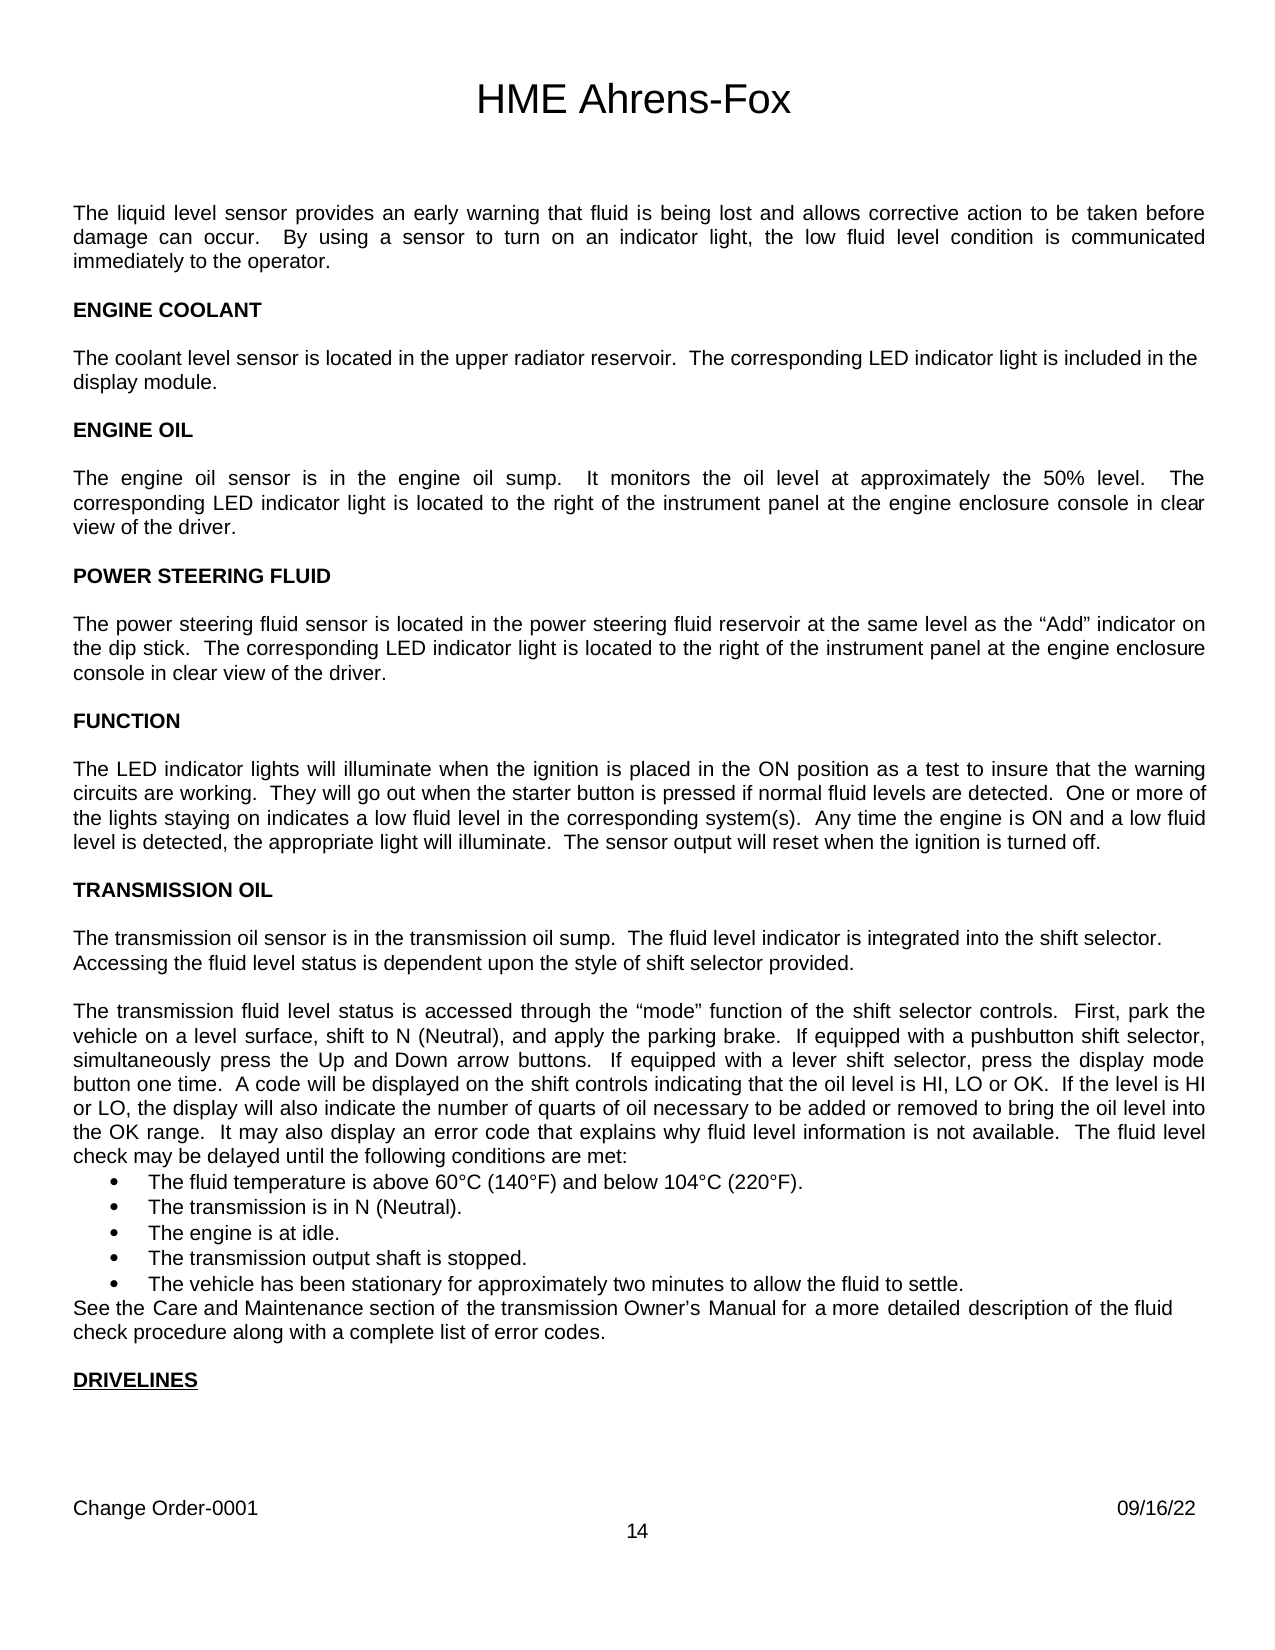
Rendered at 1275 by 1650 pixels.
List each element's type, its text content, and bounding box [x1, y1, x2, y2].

text See the Care and Maintenance section of the transmission Owner’s Manual for a more detailed description of the fluid check procedure along with a complete list of error codes. [73, 1296, 1206, 1344]
text The coolant level sensor is located in the upper radiator reservoir. The corresponding LED indicator light is included in the display module. [73, 346, 1206, 394]
text The liquid level sensor provides an early warning that fluid is being lost and allows corrective action to be taken before damage can occur. By using a sensor to turn on an indicator light, the low fluid level condition is communicated immediately to the operator. [73, 201, 1206, 273]
text  The transmission output shaft is stopped. [110, 1245, 1223, 1271]
text ENGINE COOLANT [73, 298, 1223, 322]
text The engine oil sensor is in the engine oil sump. It monitors the oil level at approximately the 50% level. The corresponding LED indicator light is located to the right of the instrument panel at the engine enclosure console in clear view of the driver. [73, 466, 1206, 540]
text FUNCTION [73, 710, 1223, 733]
text TRANSMISSION OIL [73, 879, 1223, 902]
text ENGINE OIL [73, 419, 1223, 442]
text DRIVELINES [73, 1369, 1223, 1392]
text  The transmission is in N (Neutral). [110, 1194, 1223, 1220]
text The transmission fluid level status is accessed through the “mode” function of the shift selector controls. First, park the vehicle on a level surface, shift to N (Neutral), and apply the parking brake. If equipped with a pushbutton shift selector, simultaneously press the Up and Down arrow buttons. If equipped with a lever shift selector, press the display mode button one time. A code will be displayed on the shift controls indicating that the oil level is HI, LO or OK. If the level is HI or LO, the display will also indicate the number of quarts of oil necessary to be added or removed to bring the oil level into the OK range. It may also display an error code that explains why fluid level information is not available. The fluid level check may be delayed until the following conditions are met: [73, 999, 1206, 1169]
text 14 [616, 1520, 648, 1543]
text  The vehicle has been stationary for approximately two minutes to allow the fluid to settle. [110, 1271, 1223, 1296]
text  The fluid temperature is above 60°C (140°F) and below 104°C (220°F). [110, 1169, 1223, 1194]
text Change Order-0001 09/16/22 [73, 1497, 1223, 1520]
text The power steering fluid sensor is located in the power steering fluid reservoir at the same level as the “Add” indicator on the dip stick. The corresponding LED indicator light is located to the right of the instrument panel at the engine enclosure console in clear view of the driver. [73, 612, 1206, 685]
text POWER STEERING FLUID [73, 565, 1223, 588]
text  The engine is at idle. [110, 1220, 1223, 1245]
text The transmission oil sensor is in the transmission oil sump. The fluid level indicator is integrated into the shift selector. Accessing the fluid level status is dependent upon the style of shift selector provided. [73, 926, 1206, 975]
text The LED indicator lights will illuminate when the ignition is placed in the ON position as a test to insure that the warning circuits are working. They will go out when the starter button is pressed if normal fluid levels are detected. One or more of the lights staying on indicates a low fluid level in the corresponding system(s). Any time the engine is ON and a low fluid level is detected, the appropriate light will illuminate. The sensor output will reset when the ignition is turned off. [73, 757, 1206, 854]
text HME Ahrens-Fox [476, 76, 1223, 123]
